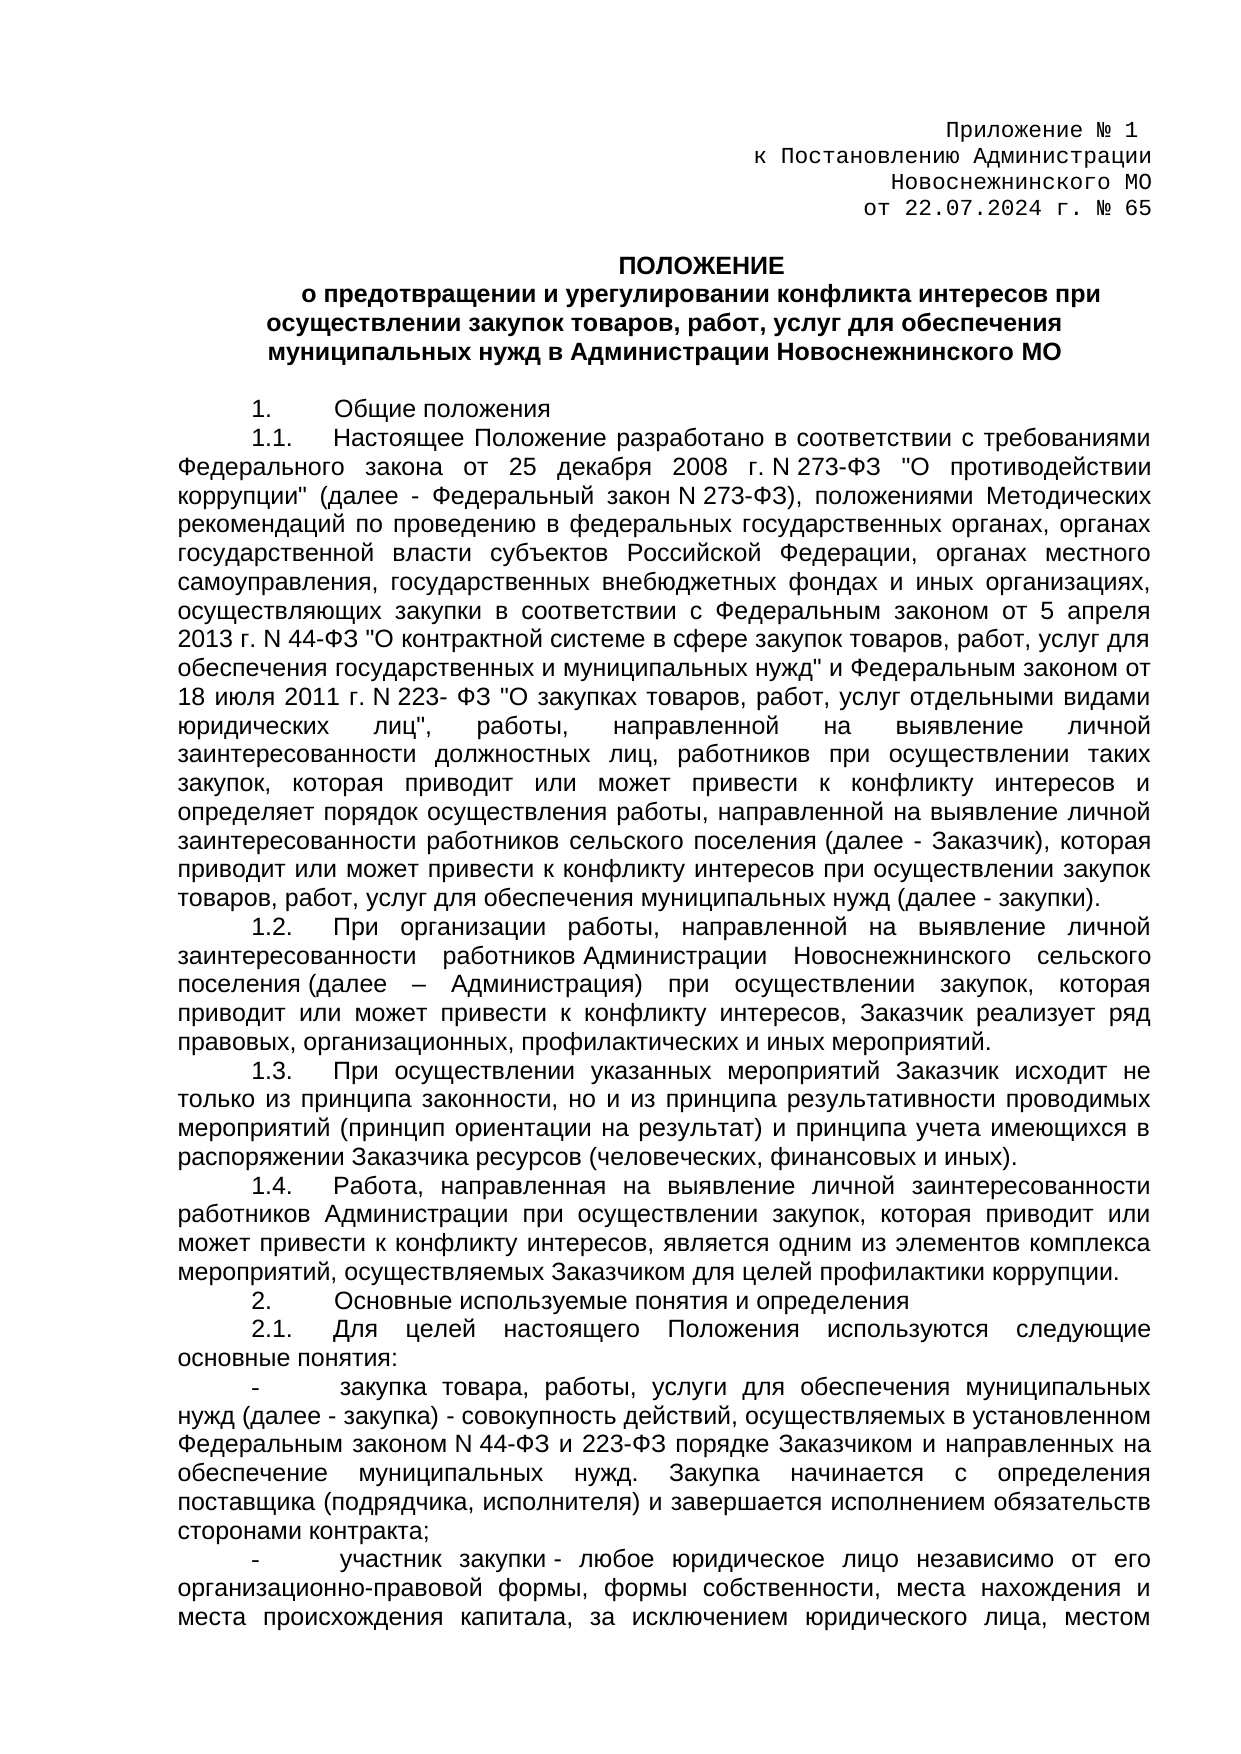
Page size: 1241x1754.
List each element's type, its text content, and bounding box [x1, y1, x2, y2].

text 1.2. При организации работы, направленной на выявление личной заинтересованности работников Администрации Новоснежнинского сельского поселения (далее – Администрация) при осуществлении закупок, которая приводит или может привести к конфликту интересов, Заказчик реализует ряд правовых, организационных, профилактических и иных мероприятий. [177, 912, 1152, 1056]
text 2. Основные используемые понятия и определения [177, 1286, 1152, 1314]
text ПОЛОЖЕНИЕ [177, 251, 1152, 279]
text Приложение № 1 [177, 118, 1152, 144]
text от 22.07.2024 г. № 65 [177, 196, 1152, 222]
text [177, 1544, 1152, 1631]
text 1.4. Работа, направленная на выявление личной заинтересованности работников Администрации при осуществлении закупок, которая приводит или может привести к конфликту интересов, является одним из элементов комплекса мероприятий, осуществляемых Заказчиком для целей профилактики коррупции. [177, 1171, 1152, 1286]
text к Постановлению Администрации [177, 144, 1152, 170]
text Новоснежнинского МО [177, 170, 1152, 196]
text - закупка товара, работы, услуги для обеспечения муниципальных нужд (далее - закупка) - совокупность действий, осуществляемых в установленном Федеральным законом N 44-ФЗ и 223-ФЗ порядке Заказчиком и направленных на обеспечение муниципальных нужд. Закупка начинается с определения поставщика (подрядчика, исполнителя) и завершается исполнением обязательств сторонами контракта; [177, 1372, 1152, 1544]
text о предотвращении и урегулировании конфликта интересов при осуществлении закупок товаров, работ, услуг для обеспечения муниципальных нужд в Администрации Новоснежнинского МО [177, 279, 1152, 366]
text 2.1. Для целей настоящего Положения используются следующие основные понятия: [177, 1314, 1152, 1372]
text 1. Общие положения [177, 394, 1152, 423]
text 1.3. При осуществлении указанных мероприятий Заказчик исходит не только из принципа законности, но и из принципа результативности проводимых мероприятий (принцип ориентации на результат) и принципа учета имеющихся в распоряжении Заказчика ресурсов (человеческих, финансовых и иных). [177, 1056, 1152, 1171]
text 1.1. Настоящее Положение разработано в соответствии с требованиями Федерального закона от 25 декабря 2008 г. N 273-ФЗ "О противодействии коррупции" (далее - Федеральный закон N 273-ФЗ), положениями Методических рекомендаций по проведению в федеральных государственных органах, органах государственной власти субъектов Российской Федерации, органах местного самоуправления, государственных внебюджетных фондах и иных организациях, осуществляющих закупки в соответствии с Федеральным законом от 5 апреля 2013 г. N 44-ФЗ "О контрактной системе в сфере закупок товаров, работ, услуг для обеспечения государственных и муниципальных нужд" и Федеральным законом от 18 июля 2011 г. N 223- ФЗ "О закупках товаров, работ, услуг отдельными видами юридических лиц", работы, направленной на выявление личной заинтересованности должностных лиц, работников при осуществлении таких закупок, которая приводит или может привести к конфликту интересов и определяет порядок осуществления работы, направленной на выявление личной заинтересованности работников сельского поселения (далее - Заказчик), которая приводит или может привести к конфликту интересов при осуществлении закупок товаров, работ, услуг для обеспечения муниципальных нужд (далее - закупки). [177, 423, 1152, 912]
